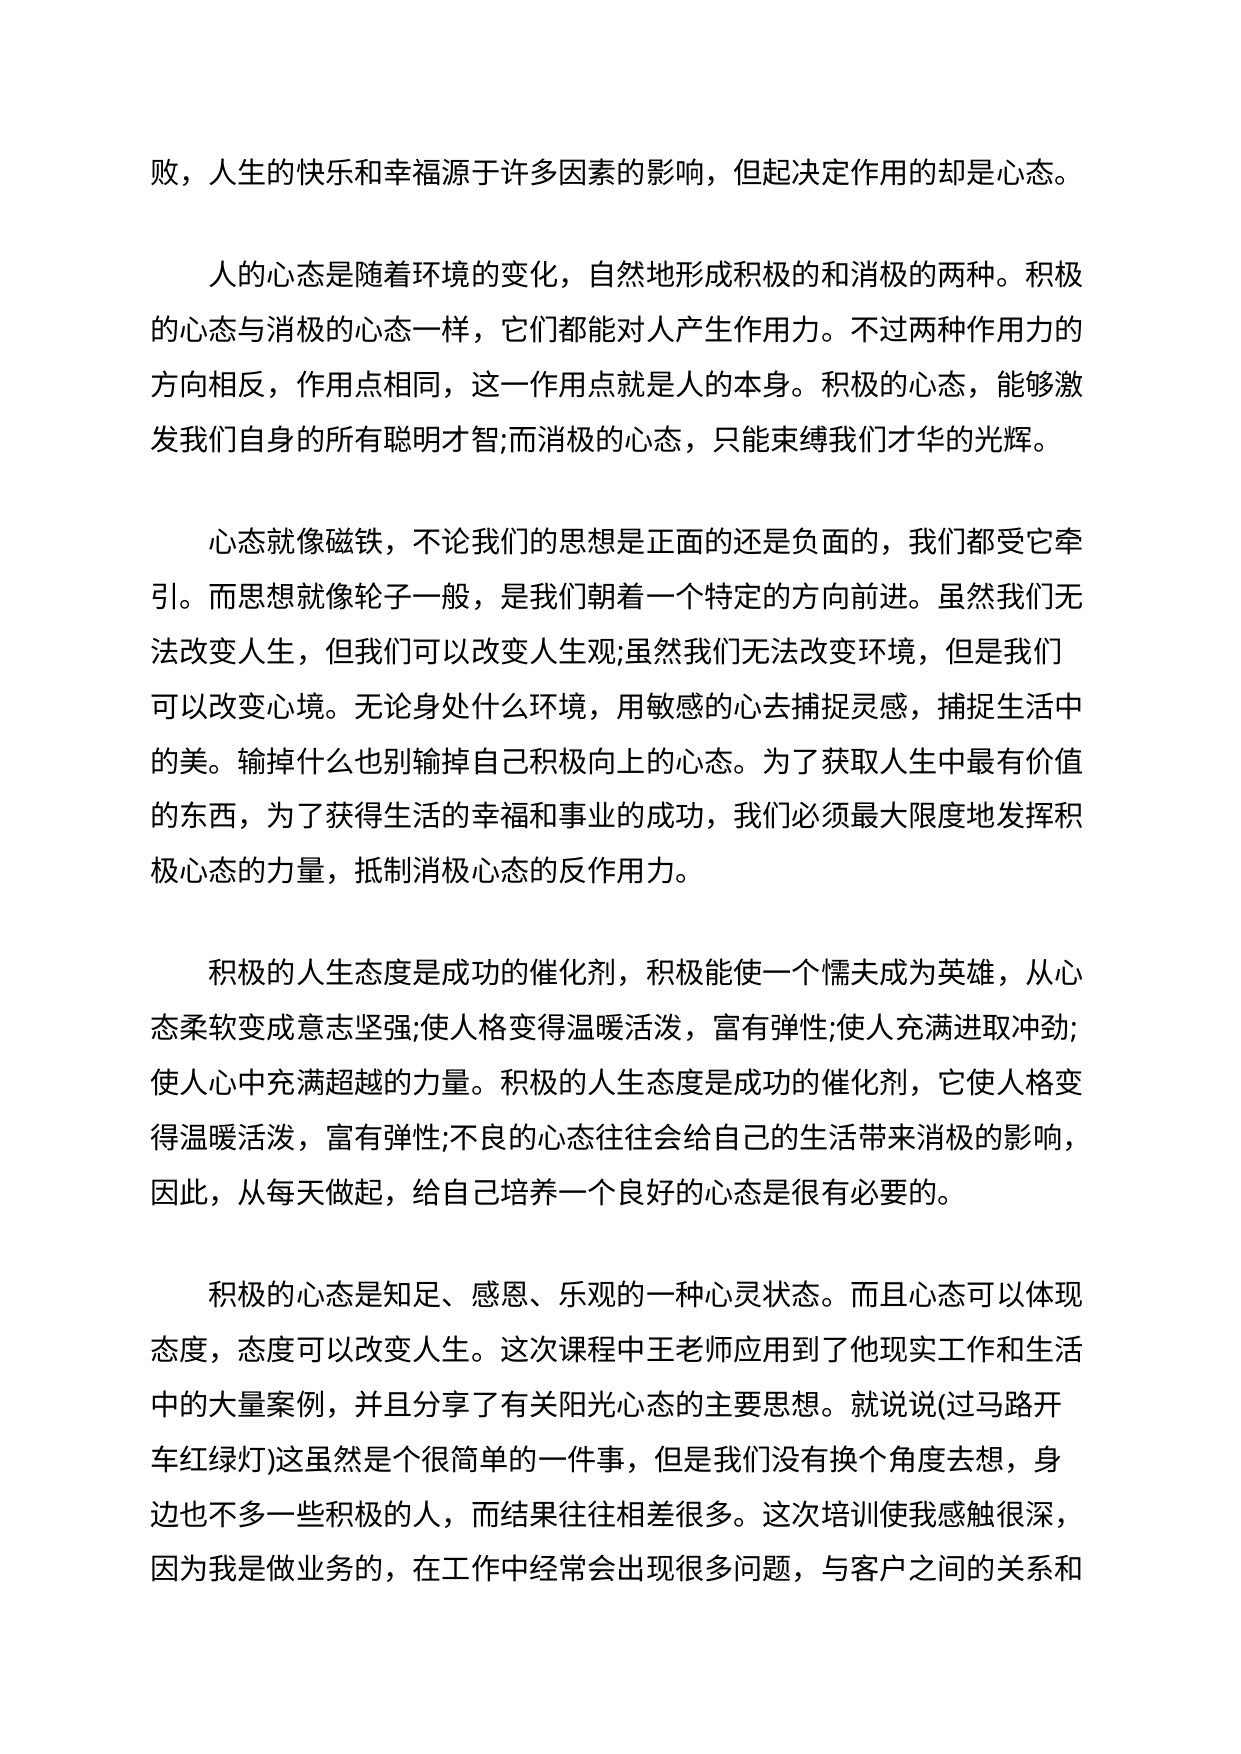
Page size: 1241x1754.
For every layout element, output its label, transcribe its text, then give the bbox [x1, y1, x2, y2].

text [150, 1271, 1090, 1588]
text 人的心态是随着环境的变化，自然地形成积极的和消极的两种。积极的心态与消极的心态一样，它们都能对人产生作用力。不过两种作用力的方向相反，作用点相同，这一作用点就是人的本身。积极的心态，能够激发我们自身的所有聪明才智;而消极的心态，只能束缚我们才华的光辉。 [150, 252, 1090, 459]
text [150, 150, 1090, 192]
text 积极的人生态度是成功的催化剂，积极能使一个懦夫成为英雄，从心态柔软变成意志坚强;使人格变得温暖活泼，富有弹性;使人充满进取冲劲;使人心中充满超越的力量。积极的人生态度是成功的催化剂，它使人格变得温暖活泼，富有弹性;不良的心态往往会给自己的生活带来消极的影响，因此，从每天做起，给自己培养一个良好的心态是很有必要的。 [150, 950, 1090, 1212]
text 心态就像磁铁，不论我们的思想是正面的还是负面的，我们都受它牵引。而思想就像轮子一般，是我们朝着一个特定的方向前进。虽然我们无法改变人生，但我们可以改变人生观;虽然我们无法改变环境，但是我们可以改变心境。无论身处什么环境，用敏感的心去捕捉灵感，捕捉生活中的美。输掉什么也别输掉自己积极向上的心态。为了获取人生中最有价值的东西，为了获得生活的幸福和事业的成功，我们必须最大限度地发挥积极心态的力量，抵制消极心态的反作用力。 [150, 518, 1090, 890]
